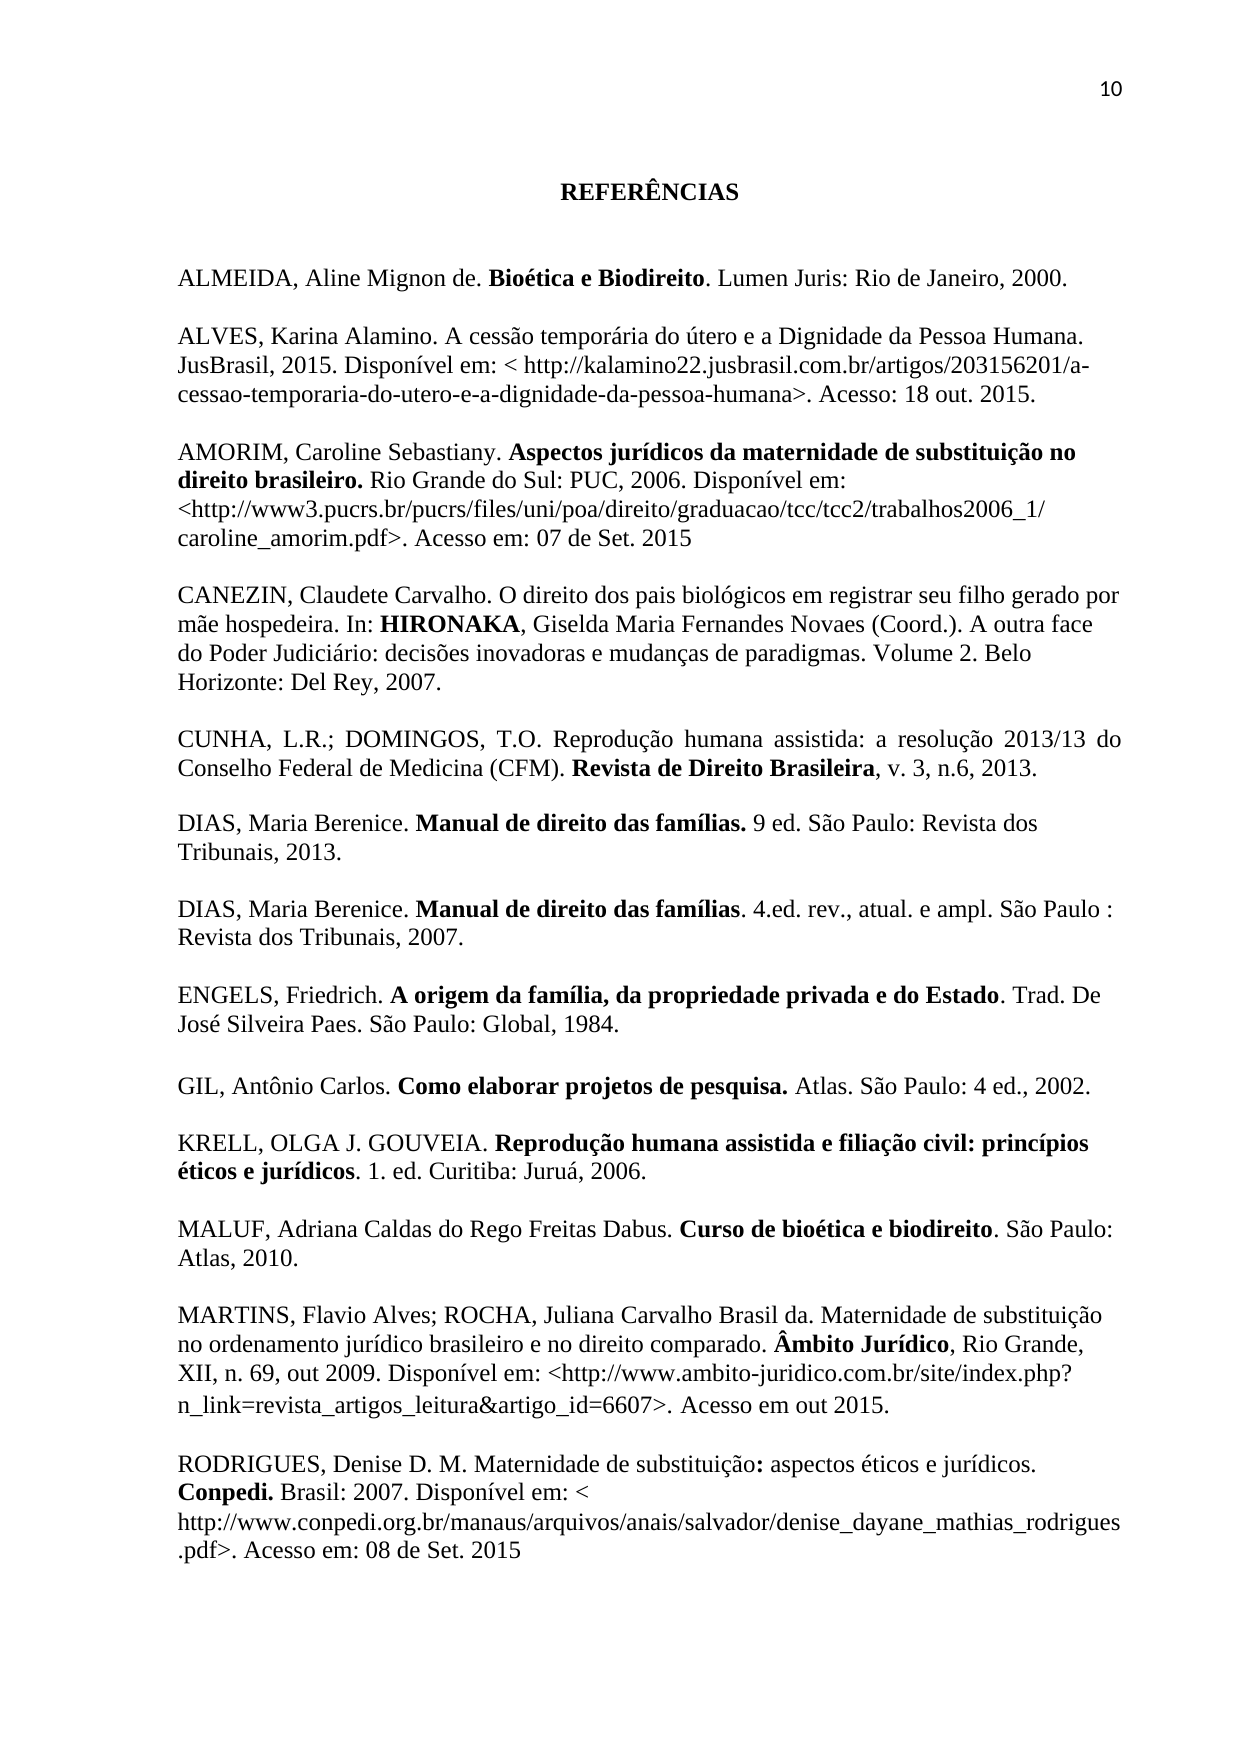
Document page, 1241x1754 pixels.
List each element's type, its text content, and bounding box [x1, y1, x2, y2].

text KRELL, OLGA J. GOUVEIA. Reprodução humana assistida e filiação civil: princípios éticos e jurídicos. 1. ed. Curitiba: Juruá, 2006. [647, 1128, 1122, 1185]
text REFERÊNCIAS [177, 177, 1122, 206]
text DIAS, Maria Berenice. Manual de direito das famílias. 9 ed. São Paulo: Revista dos Tribunais, 2013. [177, 808, 1122, 866]
text MALUF, Adriana Caldas do Rego Freitas Dabus. Curso de bioética e biodireito. São Paulo: Atlas, 2010. [177, 1214, 1122, 1271]
text CANEZIN, Claudete Carvalho. O direito dos pais biológicos em registrar seu filho gerado por mãe hospedeira. In: HIRONAKA, Giselda Maria Fernandes Novaes (Coord.). A outra face do Poder Judiciário: decisões inovadoras e mudanças de paradigmas. Volume 2. Belo Horizonte: Del Rey, 2007. [177, 581, 1122, 696]
text DIAS, Maria Berenice. Manual de direito das famílias. 4.ed. rev., atual. e ampl. São Paulo : Revista dos Tribunais, 2007. [177, 894, 1122, 951]
text ALVES, Karina Alamino. A cessão temporária do útero e a Dignidade da Pessoa Humana. JusBrasil, 2015. Disponível em: < http://kalamino22.jusbrasil.com.br/artigos/203156201/a-cessao-temporaria-do-utero-e-a-dignidade-da-pessoa-humana>. Acesso: 18 out. 2015. [177, 321, 1122, 408]
text AMORIM, Caroline Sebastiany. Aspectos jurídicos da maternidade de substituição no direito brasileiro. Rio Grande do Sul: PUC, 2006. Disponível em: <http://www3.pucrs.br/pucrs/files/uni/poa/direito/graduacao/tcc/tcc2/trabalhos2006_1/caroline_amorim.pdf>. Acesso em: 07 de Set. 2015 [177, 437, 1122, 552]
text CUNHA, L.R.; DOMINGOS, T.O. Reprodução humana assistida: a resolução 2013/13 do Conselho Federal de Medicina (CFM). Revista de Direito Brasileira, v. 3, n.6, 2013. [177, 724, 1122, 782]
text ENGELS, Friedrich. A origem da família, da propriedade privada e do Estado. Trad. De José Silveira Paes. São Paulo: Global, 1984. [619, 980, 1122, 1037]
text MARTINS, Flavio Alves; ROCHA, Juliana Carvalho Brasil da. Maternidade de substituição no ordenamento jurídico brasileiro e no direito comparado. Âmbito Jurídico, Rio Grande, XII, n. 69, out 2009. Disponível em: <http://www.ambito-juridico.com.br/site/index.php?n_link=revista_artigos_leitura&artigo_id=6607>. Acesso em out 2015. [177, 1300, 1122, 1420]
text GIL, Antônio Carlos. Como elaborar projetos de pesquisa. Atlas. São Paulo: 4 ed., 2002. [177, 1071, 1122, 1100]
text RODRIGUES, Denise D. M. Maternidade de substituição: aspectos éticos e jurídicos. Conpedi. Brasil: 2007. Disponível em: < http://www.conpedi.org.br/manaus/arquivos/anais/salvador/denise_dayane_mathias_rodrigues.pdf>. Acesso em: 08 de Set. 2015 [177, 1449, 1122, 1564]
text ALMEIDA, Aline Mignon de. Bioética e Biodireito. Lumen Juris: Rio de Janeiro, 2000. [177, 263, 1122, 292]
